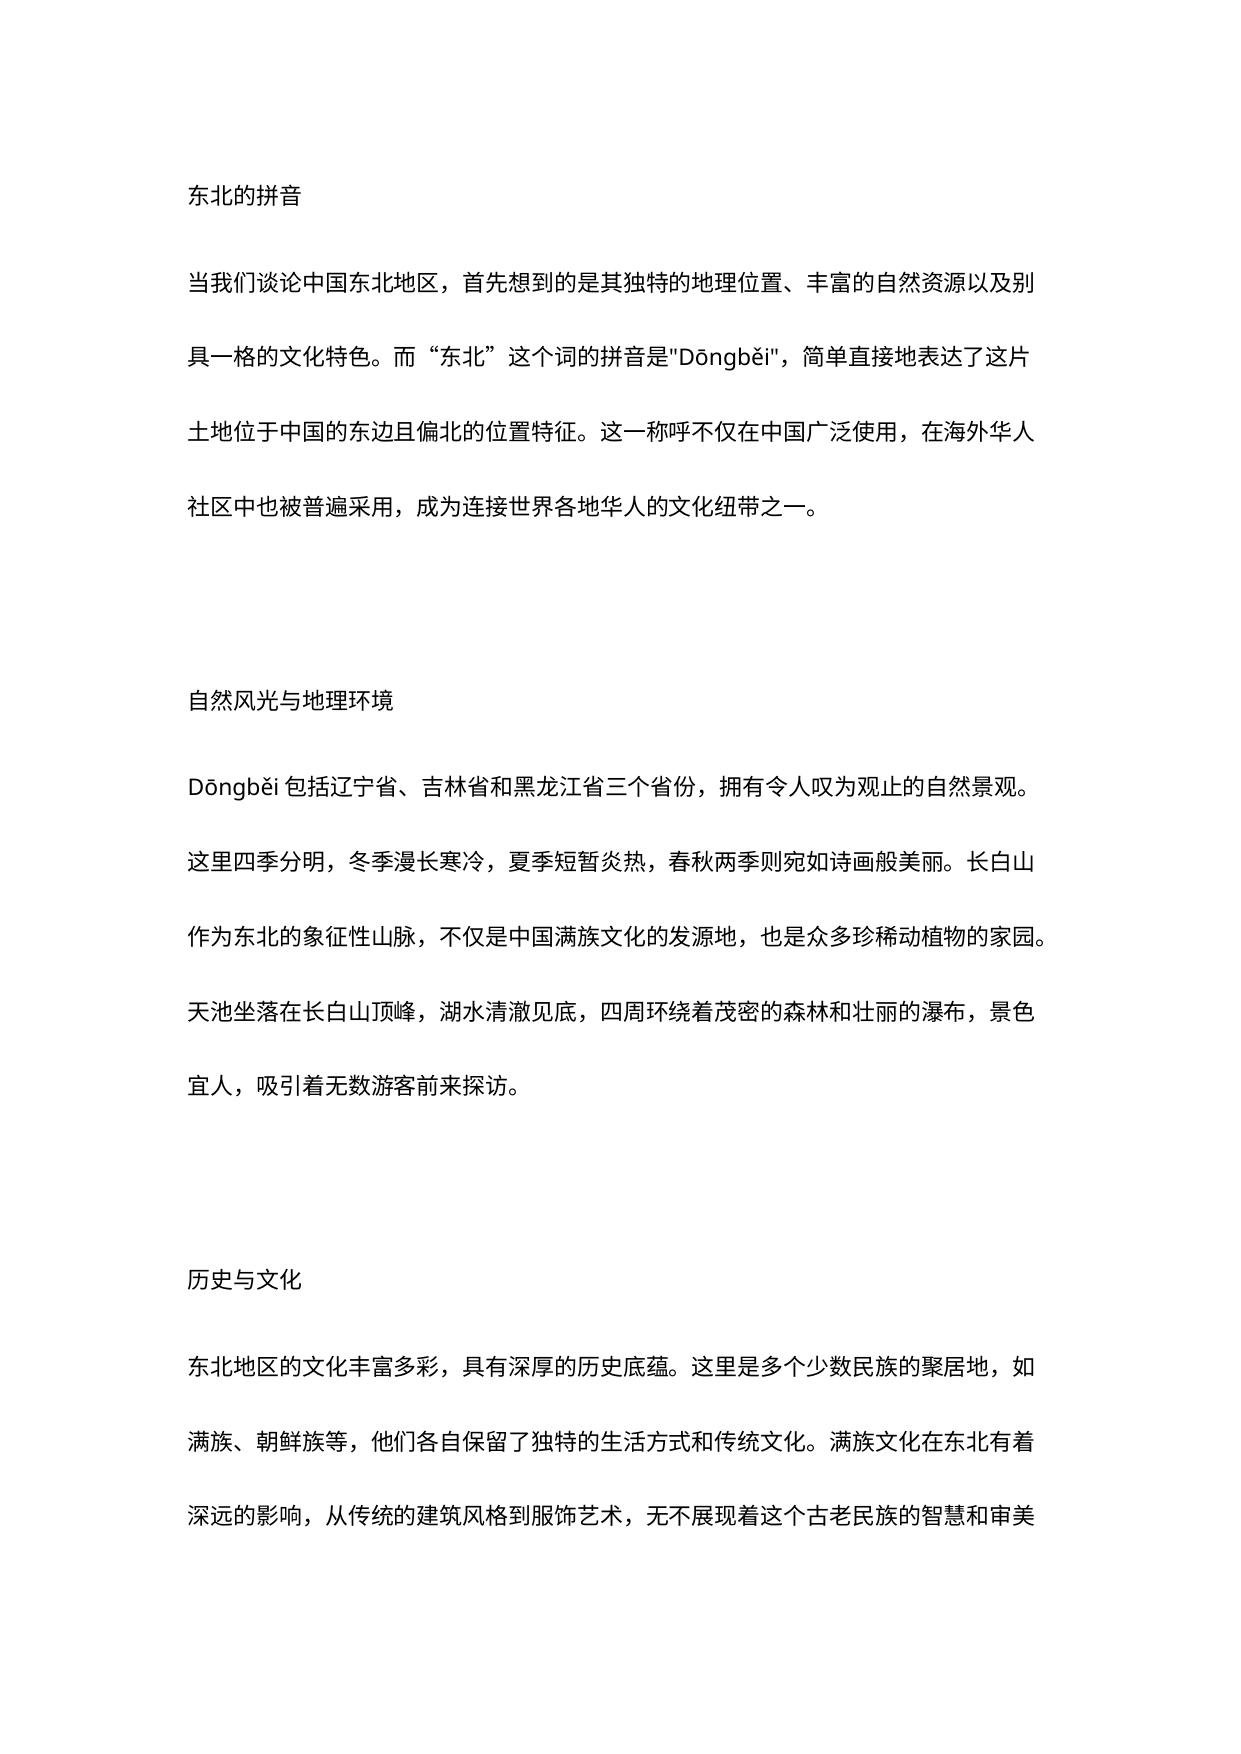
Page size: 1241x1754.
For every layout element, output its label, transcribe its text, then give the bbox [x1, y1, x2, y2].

text 自然风光与地理环境 [187, 667, 1053, 732]
text 当我们谈论中国东北地区，首先想到的是其独特的地理位置、丰富的自然资源以及别具一格的文化特色。而“东北”这个词的拼音是"Dōngběi"，简单直接地表达了这片土地位于中国的东边且偏北的位置特征。这一称呼不仅在中国广泛使用，在海外华人社区中也被普遍采用，成为连接世界各地华人的文化纽带之一。 [187, 248, 1053, 538]
text Dōngběi包括辽宁省、吉林省和黑龙江省三个省份，拥有令人叹为观止的自然景观。这里四季分明，冬季漫长寒冷，夏季短暂炎热，春秋两季则宛如诗画般美丽。长白山作为东北的象征性山脉，不仅是中国满族文化的发源地，也是众多珍稀动植物的家园。天池坐落在长白山顶峰，湖水清澈见底，四周环绕着茂密的森林和壮丽的瀑布，景色宜人，吸引着无数游客前来探访。 [187, 753, 1053, 1117]
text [187, 1333, 1053, 1547]
text 东北的拼音 [187, 162, 1053, 227]
text 历史与文化 [187, 1246, 1053, 1311]
